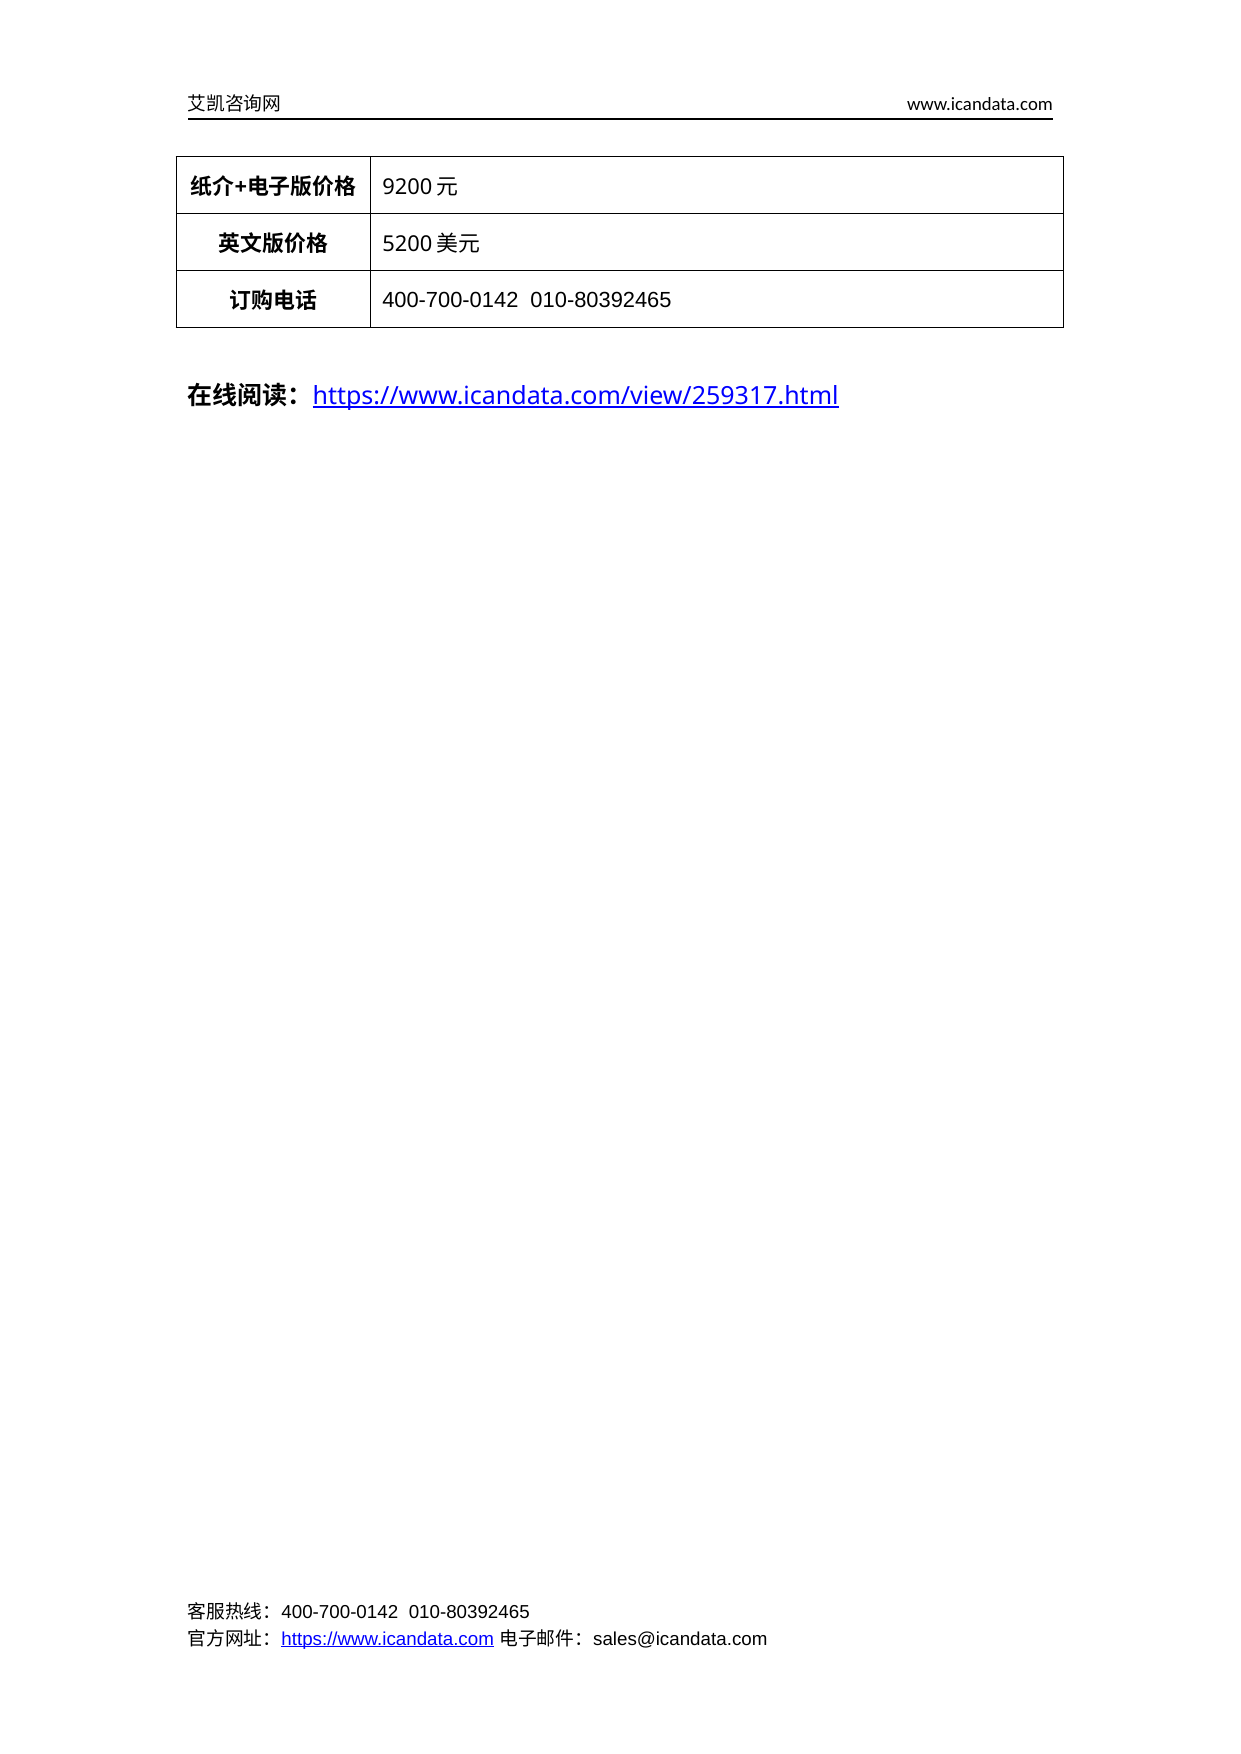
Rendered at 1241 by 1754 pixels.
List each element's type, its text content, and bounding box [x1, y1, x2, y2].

table_cell 400-700-0142 010-80392465 [371, 271, 1063, 327]
table_cell 英文版价格 [177, 214, 370, 270]
text 在线阅读：https://www.icandata.com/view/259317.html [187, 361, 1053, 426]
table_cell 订购电话 [177, 271, 370, 327]
table_cell 纸介+电子版价格 [177, 157, 370, 213]
table_cell 5200美元 [371, 214, 1063, 270]
table_cell 9200元 [371, 157, 1063, 213]
